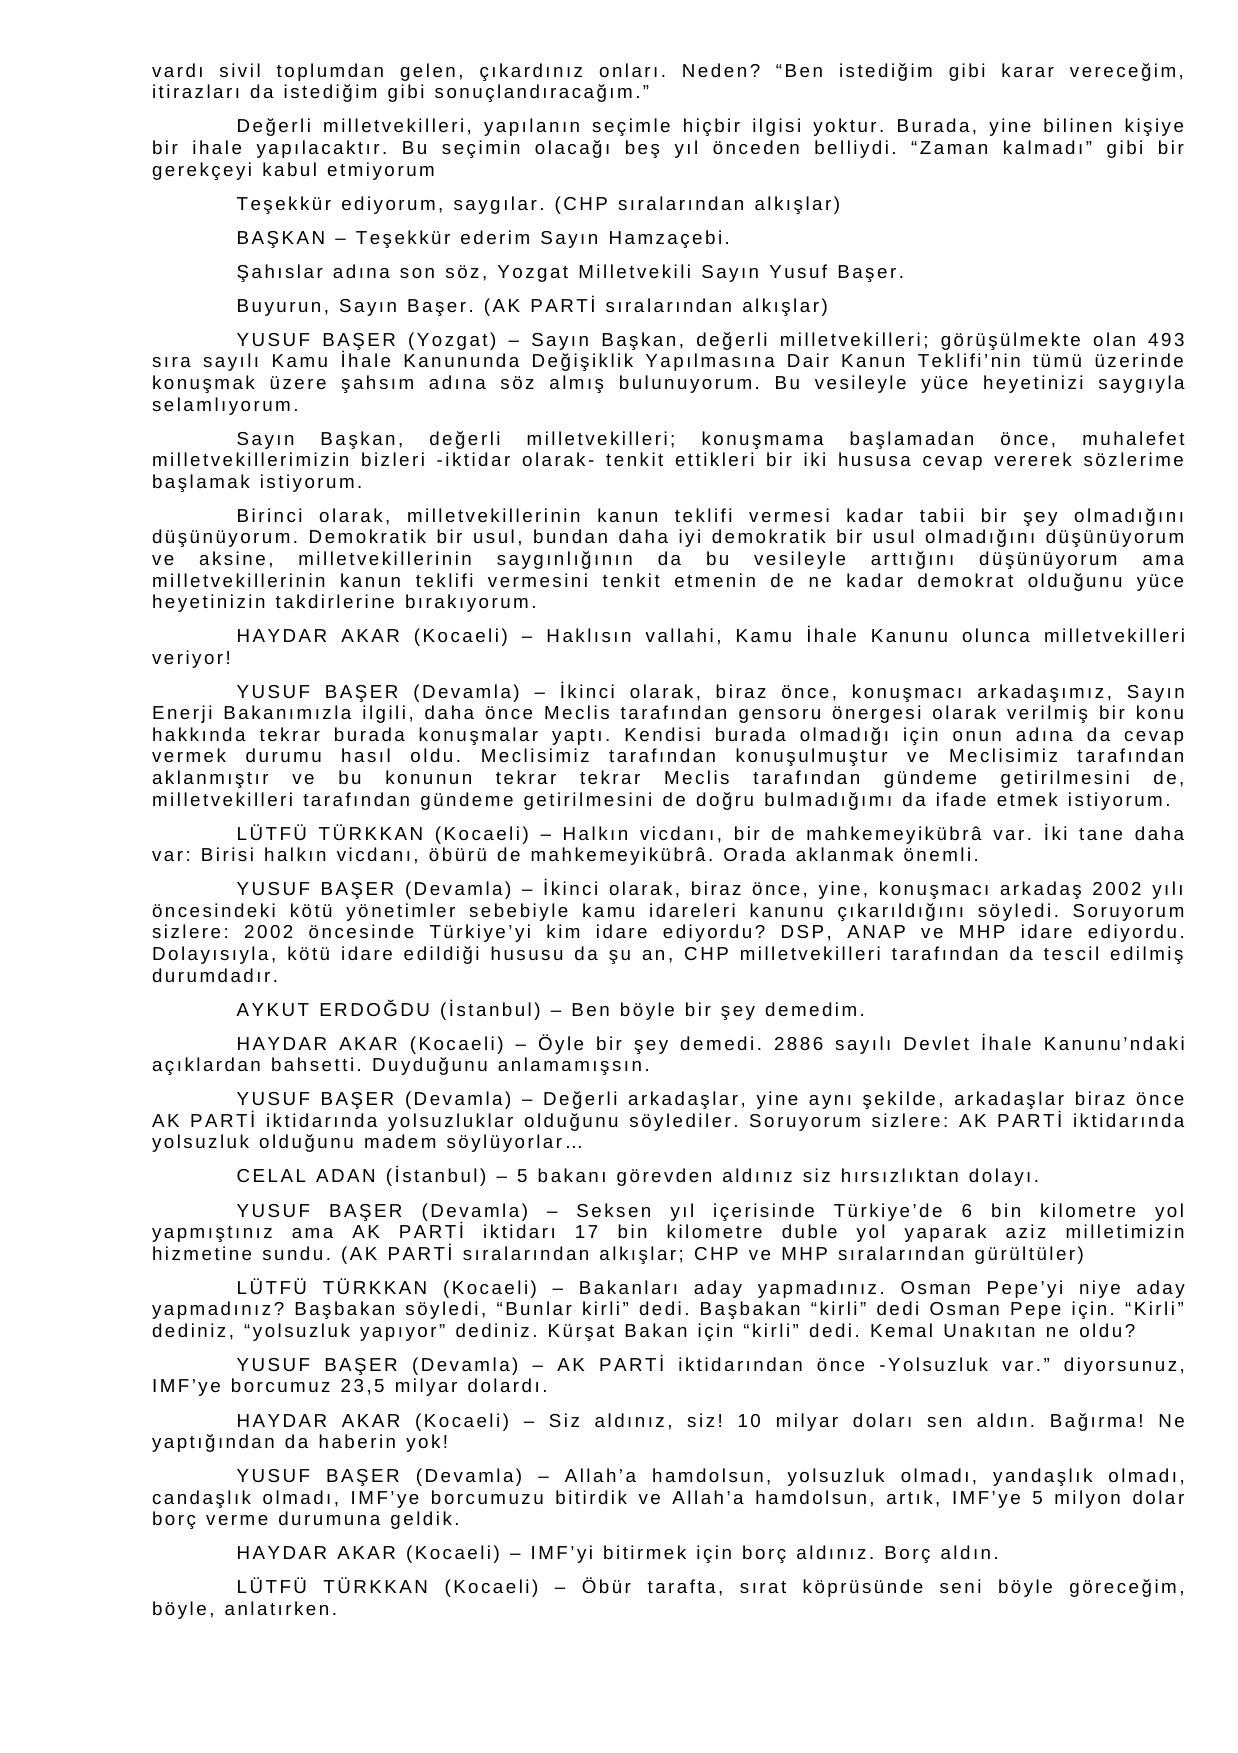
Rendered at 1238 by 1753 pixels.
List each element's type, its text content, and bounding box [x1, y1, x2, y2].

text HAYDAR AKAR (Kocaeli) – Haklısın vallahi, Kamu İhale Kanunu olunca milletvekilleri veriyor! [152, 625, 1186, 668]
text HAYDAR AKAR (Kocaeli) – Siz aldınız, siz! 10 milyar doları sen aldın. Bağırma! Ne yaptığından da haberin yok! [152, 1409, 1186, 1452]
text HAYDAR AKAR (Kocaeli) – IMF’yi bitirmek için borç aldınız. Borç aldın. [152, 1542, 1186, 1564]
text LÜTFÜ TÜRKKAN (Kocaeli) – Halkın vicdanı, bir de mahkemeyikübrâ var. İki tane daha var: Birisi halkın vicdanı, öbürü de mahkemeyikübrâ. Orada aklanmak önemli. [152, 822, 1186, 866]
text CELAL ADAN (İstanbul) – 5 bakanı görevden aldınız siz hırsızlıktan dolayı. [152, 1165, 1186, 1187]
text Birinci olarak, milletvekillerinin kanun teklifi vermesi kadar tabii bir şey olmadığını düşünüyorum. Demokratik bir usul, bundan daha iyi demokratik bir usul olmadığını düşünüyorum ve aksine, milletvekillerinin saygınlığının da bu vesileyle arttığını düşünüyorum ama milletvekillerinin kanun teklifi vermesini tenkit etmenin de ne kadar demokrat olduğunu yüce heyetinizin takdirlerine bırakıyorum. [152, 505, 1186, 612]
text Sayın Başkan, değerli milletvekilleri; konuşmama başlamadan önce, muhalefet milletvekillerimizin bizleri -iktidar olarak- tenkit ettikleri bir iki hususa cevap vererek sözlerime başlamak istiyorum. [152, 427, 1186, 492]
text YUSUF BAŞER (Devamla) – İkinci olarak, biraz önce, konuşmacı arkadaşımız, Sayın Enerji Bakanımızla ilgili, daha önce Meclis tarafından gensoru önergesi olarak verilmiş bir konu hakkında tekrar burada konuşmalar yaptı. Kendisi burada olmadığı için onun adına da cevap vermek durumu hasıl oldu. Meclisimiz tarafından konuşulmuştur ve Meclisimiz tarafından aklanmıştır ve bu konunun tekrar tekrar Meclis tarafından gündeme getirilmesini de, milletvekilleri tarafından gündeme getirilmesini de doğru bulmadığımı da ifade etmek istiyorum. [152, 681, 1186, 810]
text LÜTFÜ TÜRKKAN (Kocaeli) – Öbür tarafta, sırat köprüsünde seni böyle göreceğim, böyle, anlatırken. [152, 1576, 1186, 1619]
text LÜTFÜ TÜRKKAN (Kocaeli) – Bakanları aday yapmadınız. Osman Pepe’yi niye aday yapmadınız? Başbakan söyledi, “Bunlar kirli” dedi. Başbakan “kirli” dedi Osman Pepe için. “Kirli” dediniz, “yolsuzluk yapıyor” dediniz. Kürşat Bakan için “kirli” dedi. Kemal Unakıtan ne oldu? [152, 1277, 1186, 1341]
text YUSUF BAŞER (Devamla) – Seksen yıl içerisinde Türkiye’de 6 bin kilometre yol yapmıştınız ama AK PARTİ iktidarı 17 bin kilometre duble yol yaparak aziz milletimizin hizmetine sundu. (AK PARTİ sıralarından alkışlar; CHP ve MHP sıralarından gürültüler) [152, 1199, 1186, 1264]
text Değerli milletvekilleri, yapılanın seçimle hiçbir ilgisi yoktur. Burada, yine bilinen kişiye bir ihale yapılacaktır. Bu seçimin olacağı beş yıl önceden belliydi. “Zaman kalmadı” gibi bir gerekçeyi kabul etmiyorum [152, 115, 1186, 180]
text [152, 60, 1186, 103]
text BAŞKAN – Teşekkür ederim Sayın Hamzaçebi. [152, 227, 1186, 248]
text YUSUF BAŞER (Yozgat) – Sayın Başkan, değerli milletvekilleri; görüşülmekte olan 493 sıra sayılı Kamu İhale Kanununda Değişiklik Yapılmasına Dair Kanun Teklifi’nin tümü üzerinde konuşmak üzere şahsım adına söz almış bulunuyorum. Bu vesileyle yüce heyetinizi saygıyla selamlıyorum. [152, 329, 1186, 415]
text YUSUF BAŞER (Devamla) – Allah’a hamdolsun, yolsuzluk olmadı, yandaşlık olmadı, candaşlık olmadı, IMF’ye borcumuzu bitirdik ve Allah’a hamdolsun, artık, IMF’ye 5 milyon dolar borç verme durumuna geldik. [152, 1465, 1186, 1530]
text Buyurun, Sayın Başer. (AK PARTİ sıralarından alkışlar) [152, 295, 1186, 316]
text YUSUF BAŞER (Devamla) – AK PARTİ iktidarından önce -Yolsuzluk var.” diyorsunuz, IMF’ye borcumuz 23,5 milyar dolardı. [152, 1354, 1186, 1397]
text Şahıslar adına son söz, Yozgat Milletvekili Sayın Yusuf Başer. [152, 261, 1186, 282]
text AYKUT ERDOĞDU (İstanbul) – Ben böyle bir şey demedim. [152, 998, 1186, 1020]
text YUSUF BAŞER (Devamla) – İkinci olarak, biraz önce, yine, konuşmacı arkadaş 2002 yılı öncesindeki kötü yönetimler sebebiyle kamu idareleri kanunu çıkarıldığını söyledi. Soruyorum sizlere: 2002 öncesinde Türkiye’yi kim idare ediyordu? DSP, ANAP ve MHP idare ediyordu. Dolayısıyla, kötü idare edildiği hususu da şu an, CHP milletvekilleri tarafından da tescil edilmiş durumdadır. [152, 878, 1186, 986]
text HAYDAR AKAR (Kocaeli) – Öyle bir şey demedi. 2886 sayılı Devlet İhale Kanunu’ndaki açıklardan bahsetti. Duyduğunu anlamamışsın. [152, 1032, 1186, 1076]
text YUSUF BAŞER (Devamla) – Değerli arkadaşlar, yine aynı şekilde, arkadaşlar biraz önce AK PARTİ iktidarında yolsuzluklar olduğunu söylediler. Soruyorum sizlere: AK PARTİ iktidarında yolsuzluk olduğunu madem söylüyorlar… [152, 1088, 1186, 1153]
text Teşekkür ediyorum, saygılar. (CHP sıralarından alkışlar) [152, 192, 1186, 214]
